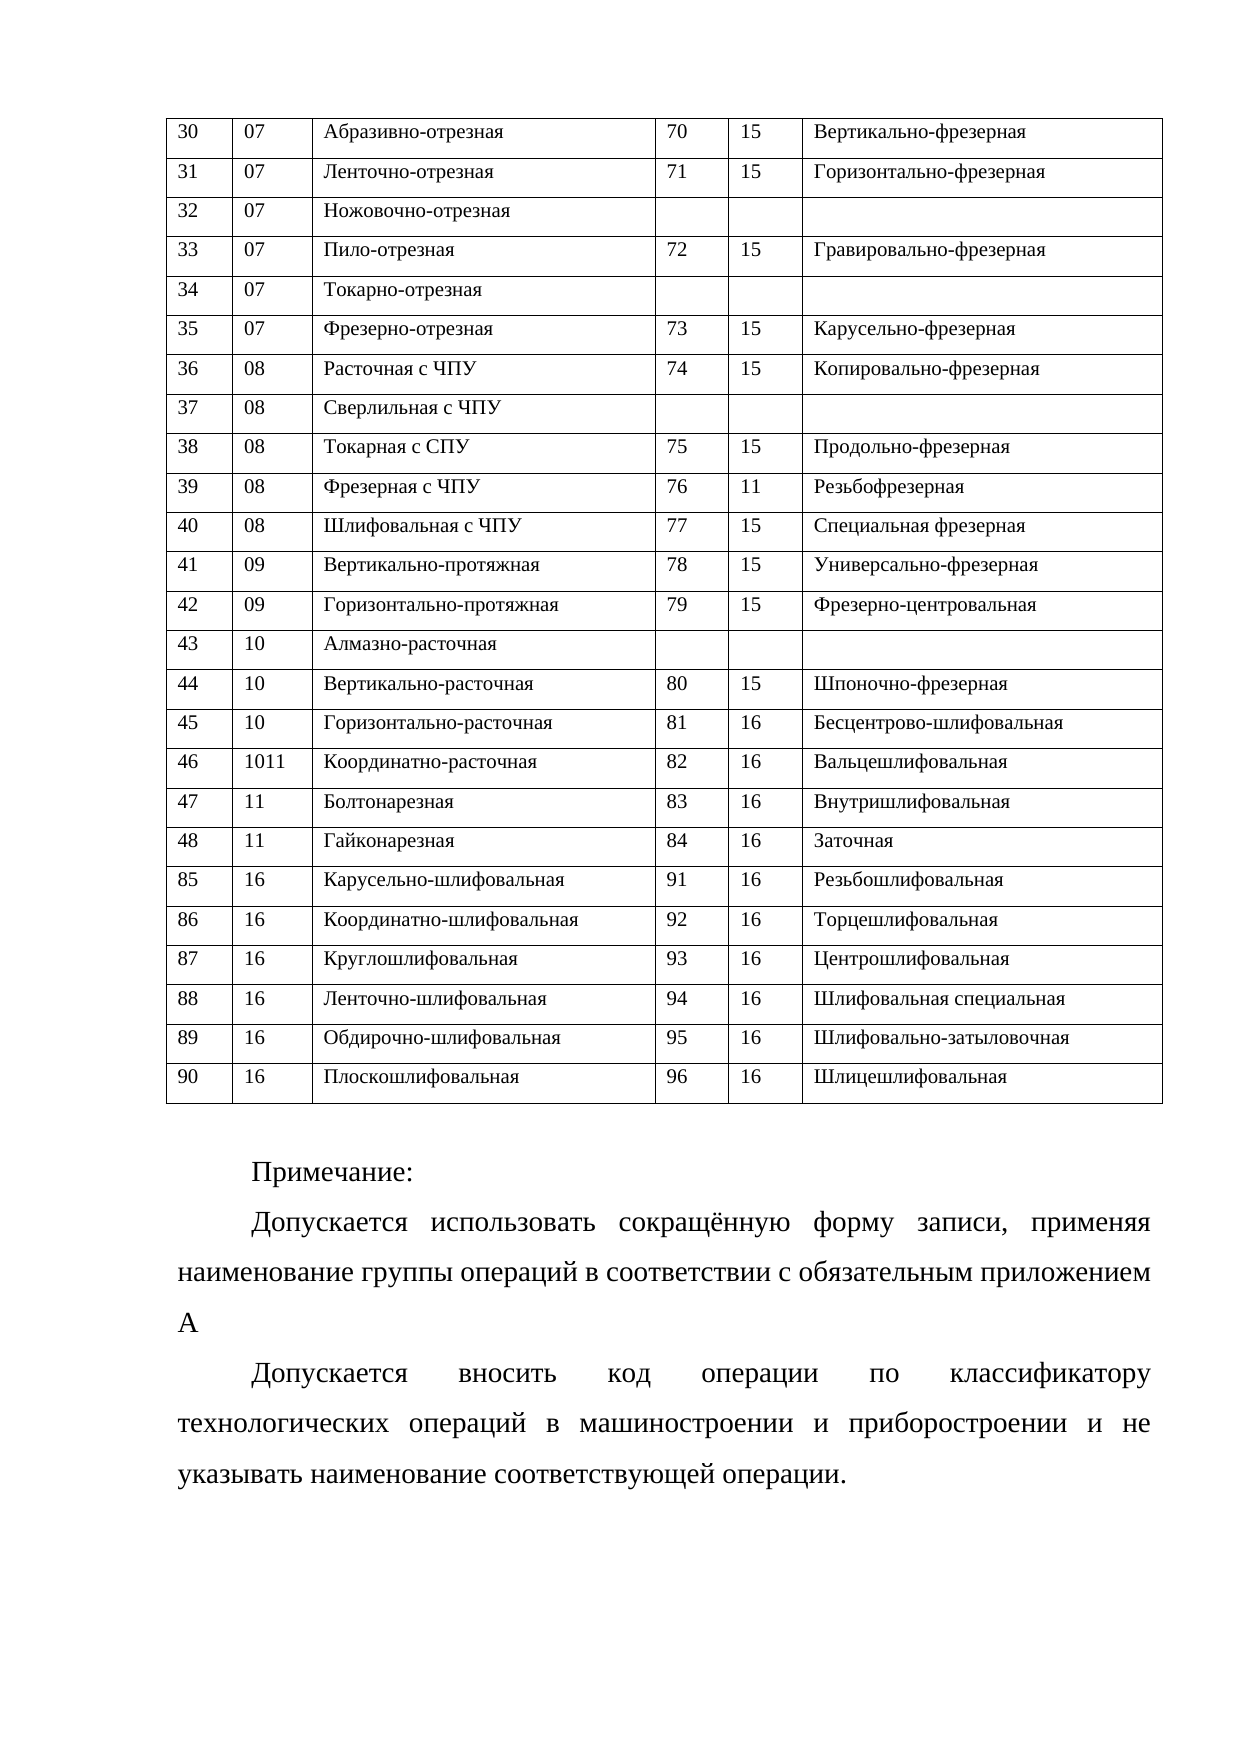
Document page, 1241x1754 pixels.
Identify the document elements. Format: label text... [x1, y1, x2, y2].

table_cell 08 [233, 513, 312, 551]
table_cell Абразивно-отрезная [313, 119, 655, 157]
table_cell 34 [167, 277, 232, 315]
table_cell Вертикально-фрезерная [803, 119, 1162, 157]
table_cell Вертикально-расточная [313, 670, 655, 709]
table_cell 16 [729, 867, 802, 906]
table_cell 38 [167, 434, 232, 472]
table_cell Горизонтально-расточная [313, 710, 655, 748]
table_cell 95 [656, 1025, 728, 1063]
table_cell Ножовочно-отрезная [313, 198, 655, 236]
table_cell 10 [233, 670, 312, 709]
table_cell Токарная с СПУ [313, 434, 655, 472]
table_cell 91 [656, 867, 728, 906]
table_cell 08 [233, 395, 312, 433]
table_cell 10 [233, 631, 312, 669]
table_cell 15 [729, 119, 802, 157]
table_cell 16 [233, 985, 312, 1024]
table_cell 16 [233, 1025, 312, 1063]
table_cell Гравировально-фрезерная [803, 237, 1162, 276]
table_cell Горизонтально-протяжная [313, 592, 655, 630]
table_cell 78 [656, 552, 728, 591]
table_cell Обдирочно-шлифовальная [313, 1025, 655, 1063]
table_cell 44 [167, 670, 232, 709]
table_cell 75 [656, 434, 728, 472]
table_cell Резьбофрезерная [803, 474, 1162, 512]
table_cell Алмазно-расточная [313, 631, 655, 669]
table_cell 89 [167, 1025, 232, 1063]
table_cell 16 [729, 789, 802, 827]
table_cell Фрезерно-отрезная [313, 316, 655, 354]
table_cell Заточная [803, 828, 1162, 866]
table_cell 11 [233, 828, 312, 866]
table_cell 87 [167, 946, 232, 984]
table_cell 77 [656, 513, 728, 551]
table_cell 43 [167, 631, 232, 669]
table_cell 46 [167, 749, 232, 787]
table_cell 84 [656, 828, 728, 866]
table_cell 41 [167, 552, 232, 591]
table_cell 88 [167, 985, 232, 1024]
table_cell 35 [167, 316, 232, 354]
table_cell 11 [233, 789, 312, 827]
table_cell Бесцентрово-шлифовальная [803, 710, 1162, 748]
table_cell Горизонтально-фрезерная [803, 159, 1162, 197]
table_cell 16 [729, 946, 802, 984]
table_cell 16 [729, 749, 802, 787]
table_cell Продольно-фрезерная [803, 434, 1162, 472]
table_cell 1011 [233, 749, 312, 787]
table_cell 16 [233, 907, 312, 945]
table_cell 47 [167, 789, 232, 827]
table_cell 36 [167, 355, 232, 394]
table_cell Шлифовальная с ЧПУ [313, 513, 655, 551]
table_cell Вальцешлифовальная [803, 749, 1162, 787]
table_cell Резьбошлифовальная [803, 867, 1162, 906]
table_cell 71 [656, 159, 728, 197]
table_cell [656, 631, 728, 669]
table_cell 82 [656, 749, 728, 787]
table_cell 42 [167, 592, 232, 630]
table_cell Фрезерная с ЧПУ [313, 474, 655, 512]
table_cell 16 [729, 1025, 802, 1063]
table_cell 11 [729, 474, 802, 512]
table_cell 92 [656, 907, 728, 945]
table_cell Универсально-фрезерная [803, 552, 1162, 591]
table_cell 15 [729, 316, 802, 354]
table_cell 31 [167, 159, 232, 197]
table_cell 32 [167, 198, 232, 236]
table_cell 07 [233, 237, 312, 276]
table_cell [656, 395, 728, 433]
table_cell 33 [167, 237, 232, 276]
table_cell 96 [656, 1064, 728, 1102]
table_cell 76 [656, 474, 728, 512]
table_cell [656, 198, 728, 236]
table_cell 16 [233, 946, 312, 984]
table_cell 83 [656, 789, 728, 827]
table_cell 90 [167, 1064, 232, 1102]
table_cell [803, 198, 1162, 236]
table_cell Плоскошлифовальная [313, 1064, 655, 1102]
text Допускается вносить код операции по классификатору технологических операций в машиностроении и приборостроении и не указывать наименование соответствующей операции. [177, 1355, 1152, 1489]
table_cell Пило-отрезная [313, 237, 655, 276]
table_cell Карусельно-фрезерная [803, 316, 1162, 354]
table_cell 79 [656, 592, 728, 630]
table_cell Токарно-отрезная [313, 277, 655, 315]
table_cell 94 [656, 985, 728, 1024]
table_cell 09 [233, 592, 312, 630]
table_cell 16 [729, 907, 802, 945]
table_cell 93 [656, 946, 728, 984]
table_cell 07 [233, 159, 312, 197]
text Допускается использовать сокращённую форму записи, применяя наименование группы операций в соответствии с обязательным приложением А [177, 1204, 1152, 1338]
table_cell 10 [233, 710, 312, 748]
table_cell 15 [729, 355, 802, 394]
table_cell 37 [167, 395, 232, 433]
table_cell Центрошлифовальная [803, 946, 1162, 984]
table_cell 86 [167, 907, 232, 945]
table_cell Болтонарезная [313, 789, 655, 827]
table_cell Гайконарезная [313, 828, 655, 866]
table_cell Карусельно-шлифовальная [313, 867, 655, 906]
table_cell [729, 395, 802, 433]
table_cell 07 [233, 316, 312, 354]
table_cell 15 [729, 237, 802, 276]
table_cell 15 [729, 513, 802, 551]
table_cell 73 [656, 316, 728, 354]
table_cell 74 [656, 355, 728, 394]
table_cell 16 [729, 828, 802, 866]
table_cell Шлифовально-затыловочная [803, 1025, 1162, 1063]
table_cell 72 [656, 237, 728, 276]
table_cell 16 [729, 1064, 802, 1102]
table_cell 07 [233, 277, 312, 315]
table_cell Координатно-расточная [313, 749, 655, 787]
table_cell Координатно-шлифовальная [313, 907, 655, 945]
table_cell 40 [167, 513, 232, 551]
table_cell 85 [167, 867, 232, 906]
table_cell [803, 631, 1162, 669]
table_cell 15 [729, 552, 802, 591]
table_cell 07 [233, 119, 312, 157]
table_cell Шпоночно-фрезерная [803, 670, 1162, 709]
table_cell 15 [729, 592, 802, 630]
text Примечание: [177, 1154, 1152, 1187]
table_cell 16 [729, 985, 802, 1024]
table_cell Расточная с ЧПУ [313, 355, 655, 394]
table_cell [729, 198, 802, 236]
table_cell 80 [656, 670, 728, 709]
table_cell Фрезерно-центровальная [803, 592, 1162, 630]
table_cell Шлицешлифовальная [803, 1064, 1162, 1102]
table_cell Специальная фрезерная [803, 513, 1162, 551]
table_cell 07 [233, 198, 312, 236]
table_cell 16 [233, 1064, 312, 1102]
table_cell [803, 395, 1162, 433]
table_cell Торцешлифовальная [803, 907, 1162, 945]
table_cell 70 [656, 119, 728, 157]
table_cell 08 [233, 434, 312, 472]
table_cell 09 [233, 552, 312, 591]
table_cell 39 [167, 474, 232, 512]
table_cell Шлифовальная специальная [803, 985, 1162, 1024]
table_cell Сверлильная с ЧПУ [313, 395, 655, 433]
table_cell [729, 277, 802, 315]
table_cell 08 [233, 474, 312, 512]
table_cell Ленточно-отрезная [313, 159, 655, 197]
table_cell 15 [729, 434, 802, 472]
table_cell 08 [233, 355, 312, 394]
table_cell 48 [167, 828, 232, 866]
table_cell Круглошлифовальная [313, 946, 655, 984]
table_cell 15 [729, 670, 802, 709]
table_cell Копировально-фрезерная [803, 355, 1162, 394]
table_cell 45 [167, 710, 232, 748]
table_cell Вертикально-протяжная [313, 552, 655, 591]
table_cell Внутришлифовальная [803, 789, 1162, 827]
table_cell [729, 631, 802, 669]
table_cell 16 [233, 867, 312, 906]
table_cell 81 [656, 710, 728, 748]
table_cell 15 [729, 159, 802, 197]
table_cell 30 [167, 119, 232, 157]
table_cell [803, 277, 1162, 315]
table_cell 16 [729, 710, 802, 748]
table_cell [656, 277, 728, 315]
table_cell Ленточно-шлифовальная [313, 985, 655, 1024]
